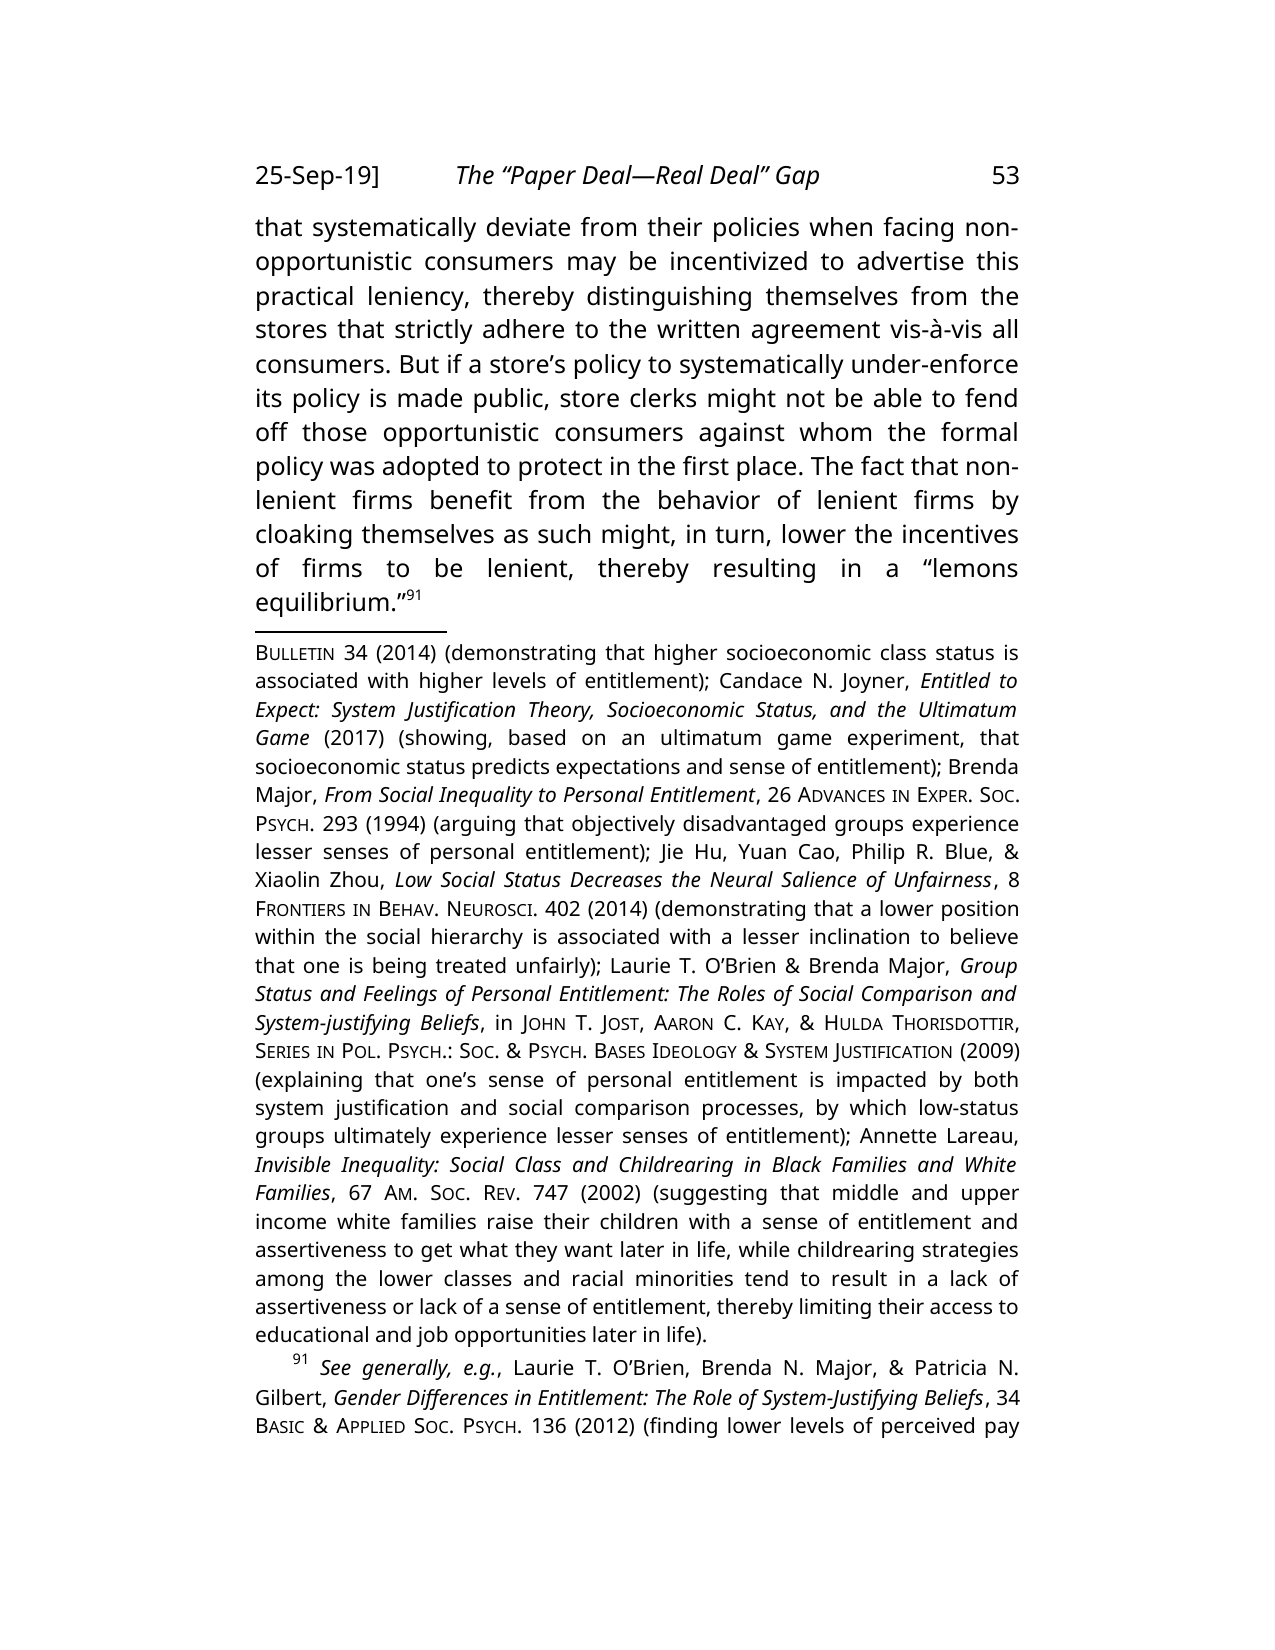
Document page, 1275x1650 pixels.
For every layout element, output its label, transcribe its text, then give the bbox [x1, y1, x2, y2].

text Firms that enforce their terms to the letter will have no incentive to let consumers know that they provide lower quality services by virtue of their refusal to grant concessions. Sellers that systematically deviate from their policies when facing non-opportunistic consumers may be incentivized to advertise this practical leniency, thereby distinguishing themselves from the stores that strictly adhere to the written agreement vis-à-vis all consumers. But if a store’s policy to systematically under-enforce its policy is made public, store clerks might not be able to fend off those opportunistic consumers against whom the formal policy was adopted to protect in the first place. The fact that non-lenient firms benefit from the behavior of lenient firms by cloaking themselves as such might, in turn, lower the incentives of firms to be lenient, thereby resulting in a “lemons equilibrium.” [255, 210, 1020, 619]
